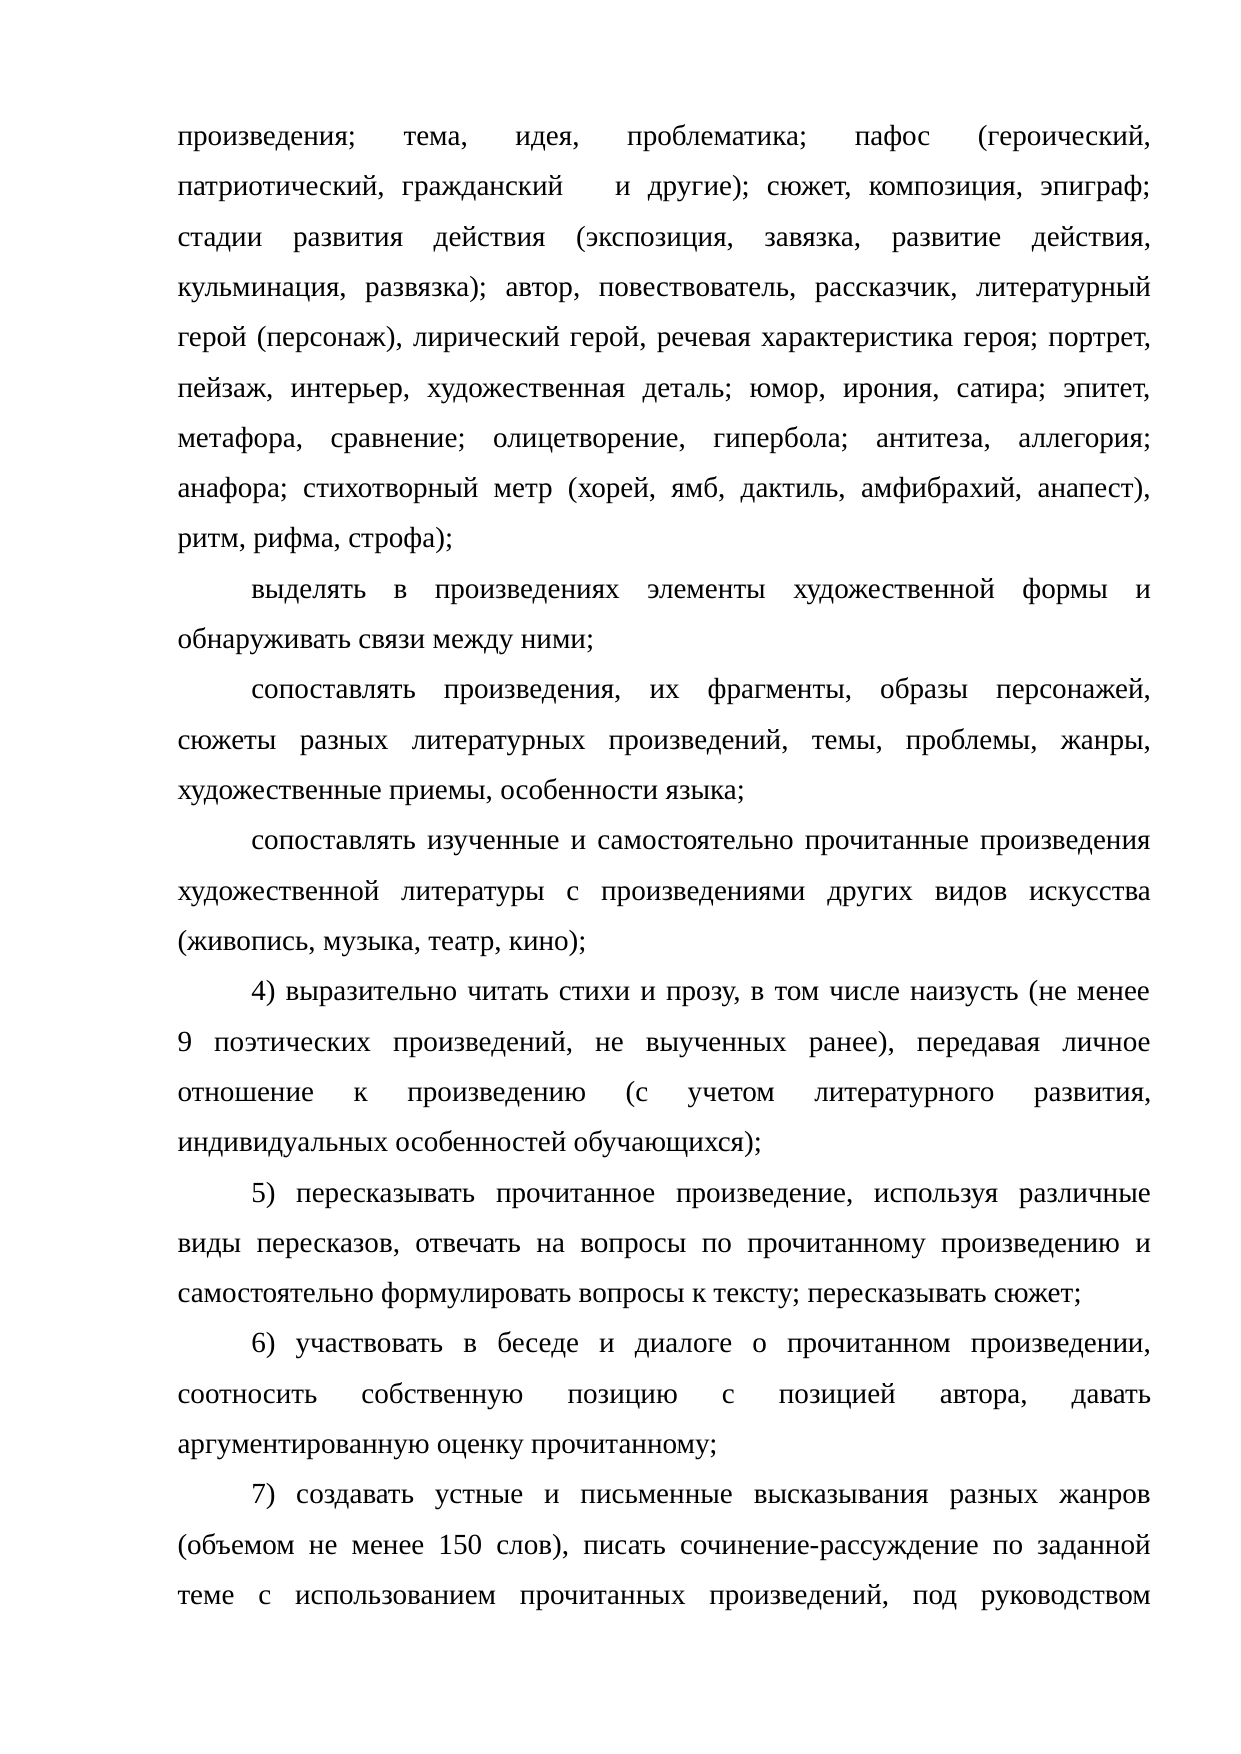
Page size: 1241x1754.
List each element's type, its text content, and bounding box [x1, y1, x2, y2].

text сопоставлять изученные и самостоятельно прочитанные произведения художественной литературы с произведениями других видов искусства (живопись, музыка, театр, кино); [177, 822, 1152, 957]
text 4) выразительно читать стихи и прозу, в том числе наизусть (не менее 9 поэтических произведений, не выученных ранее), передавая личное отношение к произведению (с учетом литературного развития, индивидуальных особенностей обучающихся); [177, 973, 1152, 1158]
text 6) участвовать в беседе и диалоге о прочитанном произведении, соотносить собственную позицию с позицией автора, давать аргументированную оценку прочитанному; [177, 1326, 1152, 1460]
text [177, 118, 1152, 554]
text 5) пересказывать прочитанное произведение, используя различные виды пересказов, отвечать на вопросы по прочитанному произведению и самостоятельно формулировать вопросы к тексту; пересказывать сюжет; [177, 1175, 1152, 1309]
text выделять в произведениях элементы художественной формы и обнаруживать связи между ними; [177, 571, 1152, 655]
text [177, 1477, 1152, 1611]
text сопоставлять произведения, их фрагменты, образы персонажей, сюжеты разных литературных произведений, темы, проблемы, жанры, художественные приемы, особенности языка; [177, 672, 1152, 806]
